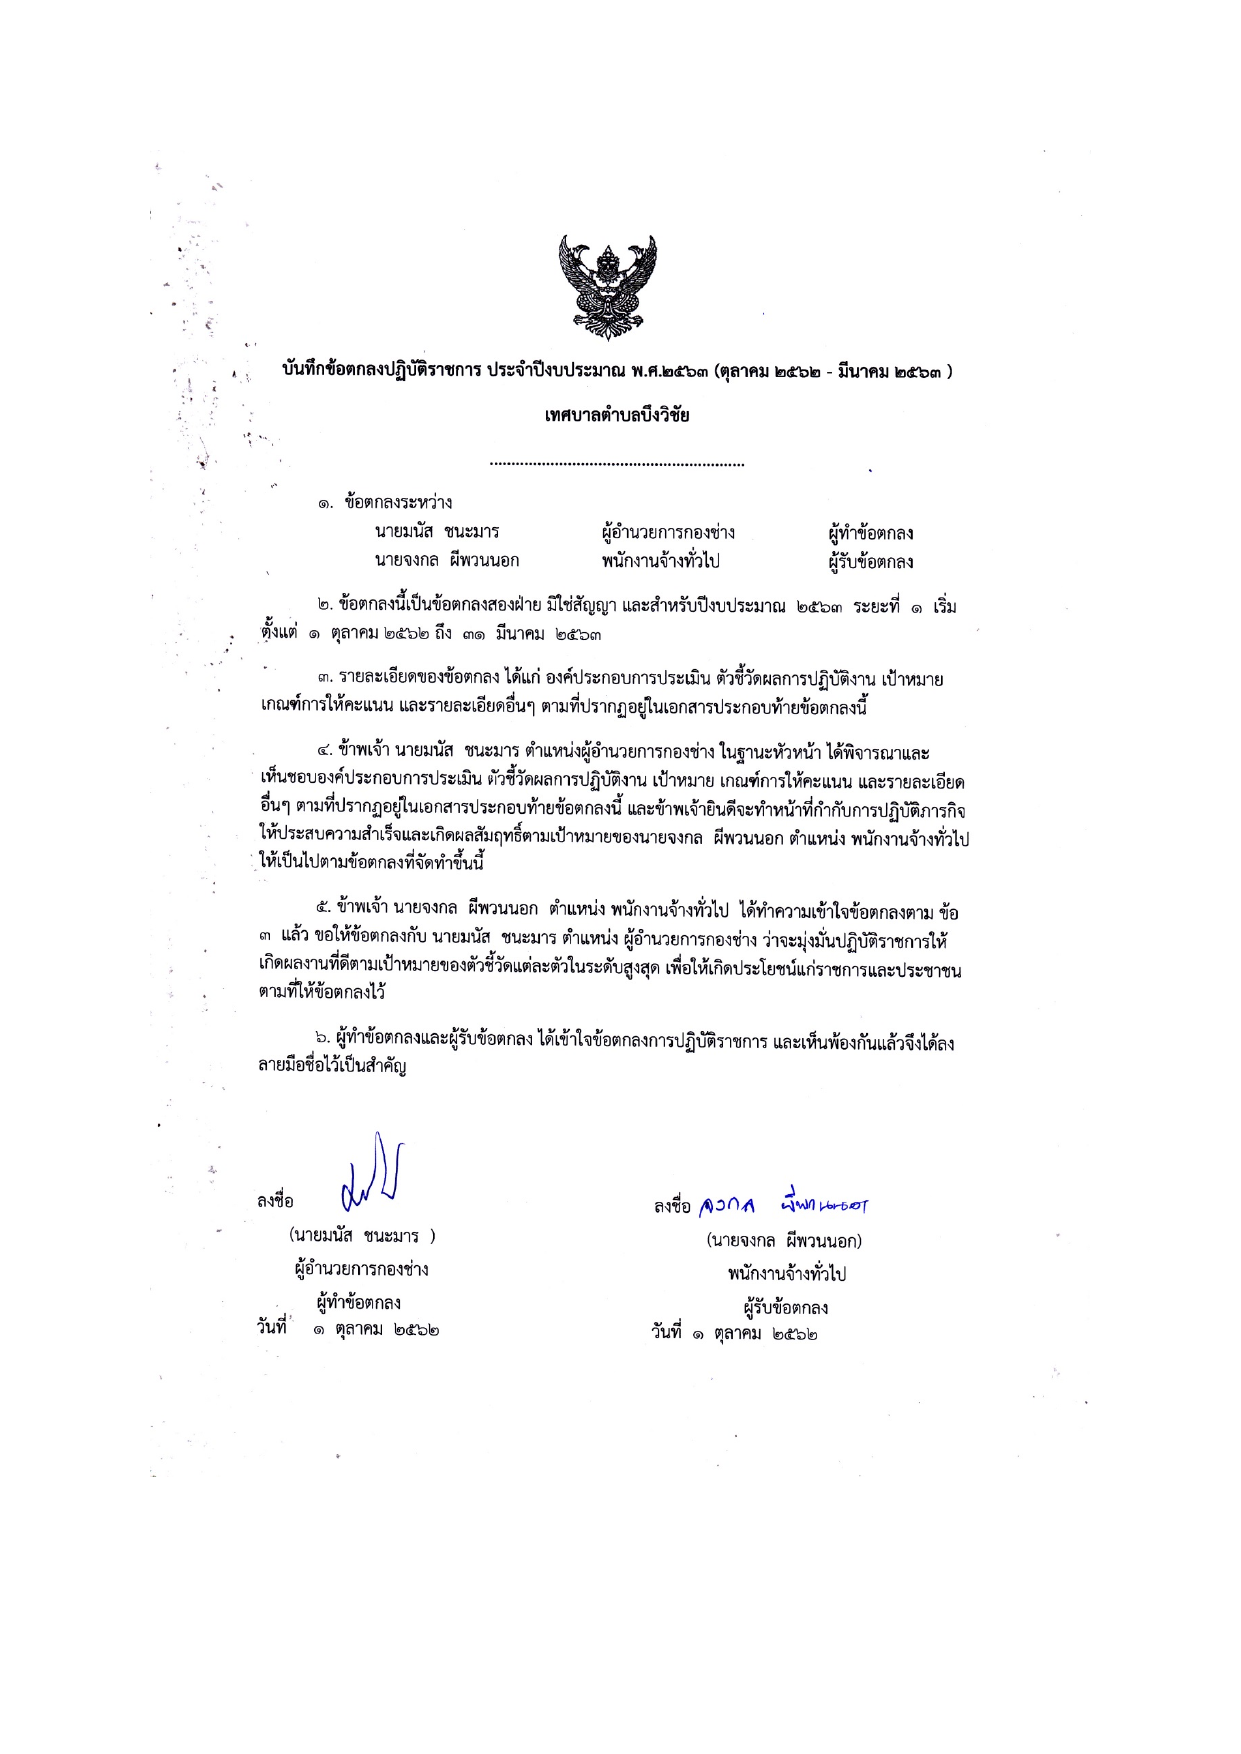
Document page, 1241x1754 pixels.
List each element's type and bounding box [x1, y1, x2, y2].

picture [150, 150, 1091, 1477]
